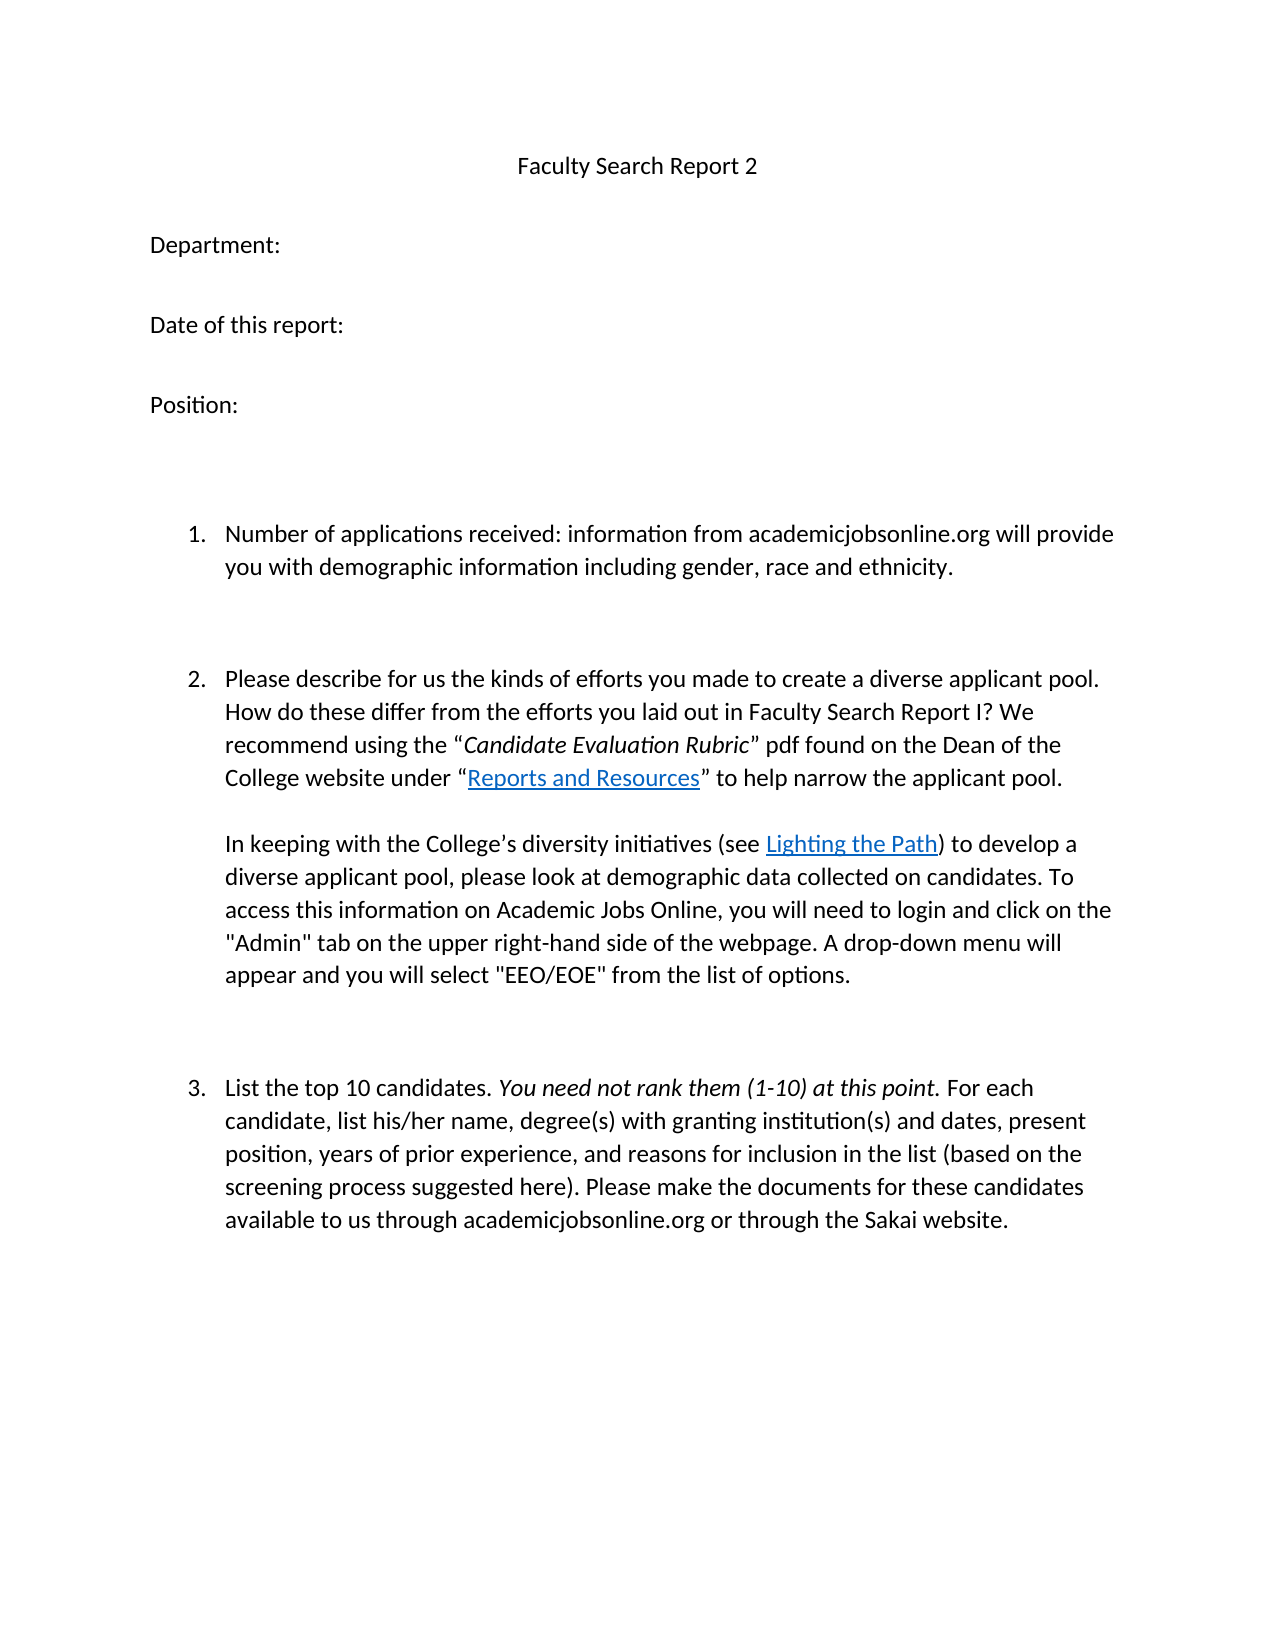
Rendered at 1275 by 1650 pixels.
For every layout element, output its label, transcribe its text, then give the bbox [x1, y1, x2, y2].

list List the top 10 candidates. You need not rank them (1-10) at this point. For each candidate, list his/her name, degree(s) with granting institution(s) and dates, present position, years of prior experience, and reasons for inclusion in the list (based on the screening process suggested here). Please make the documents for these candidates available to us through academicjobsonline.org or through the Sakai website. [187, 1072, 1125, 1234]
list Please describe for us the kinds of efforts you made to create a diverse applicant pool. How do these differ from the efforts you laid out in Faculty Search Report I? We recommend using the “Candidate Evaluation Rubric” pdf found on the Dean of the College website under “Reports and Resources” to help narrow the applicant pool. In keeping with the College’s diversity initiatives (see Lighting the Path) to develop a diverse applicant pool, please look at demographic data collected on candidates. To access this information on Academic Jobs Online, you will need to login and click on the "Admin" tab on the upper right-hand side of the webpage. A drop-down menu will appear and you will select "EEO/EOE" from the list of options. [187, 663, 1125, 1053]
list Number of applications received: information from academicjobsonline.org will provide you with demographic information including gender, race and ethnicity. [187, 518, 1125, 644]
text Date of this report: [150, 309, 1125, 370]
text Position: [150, 389, 1125, 449]
text Faculty Search Report 2 [150, 150, 1125, 211]
text Department: [150, 229, 1125, 290]
